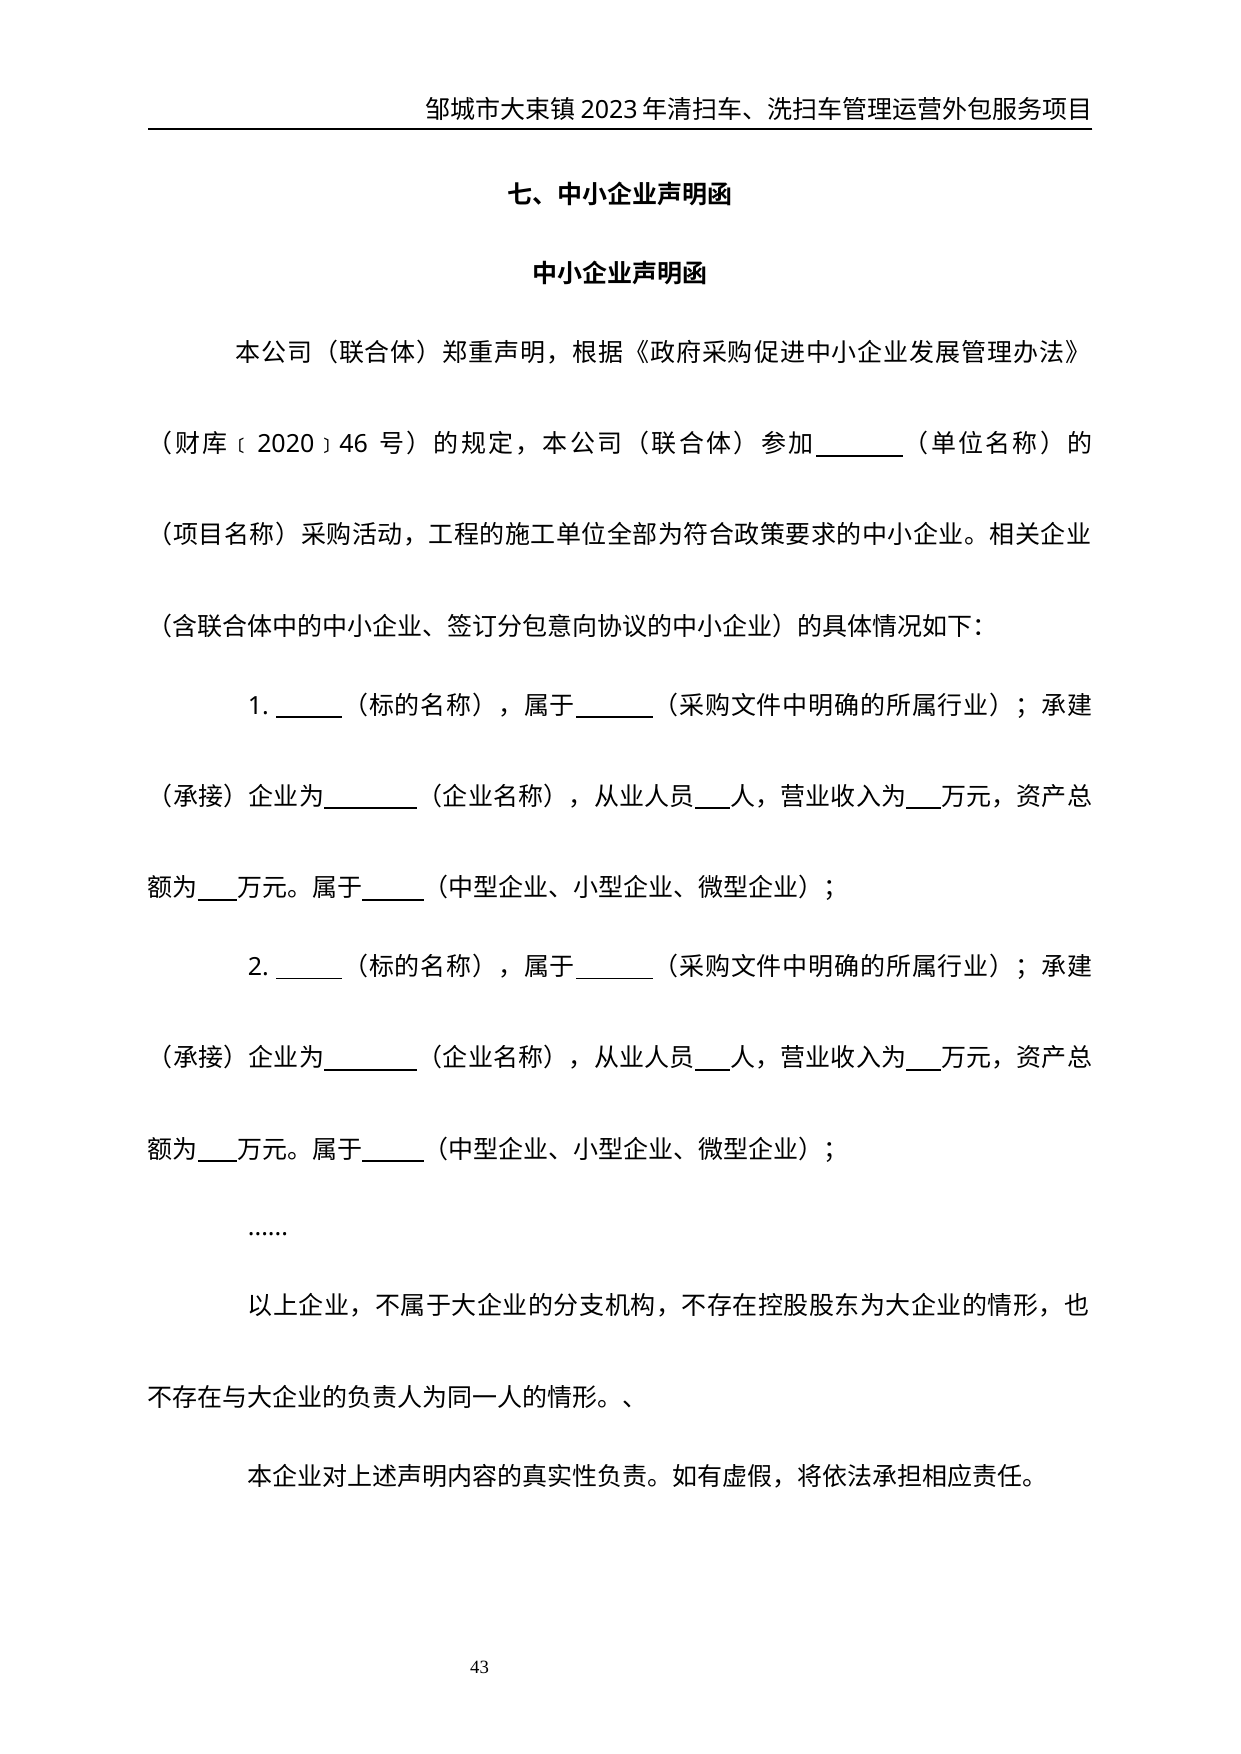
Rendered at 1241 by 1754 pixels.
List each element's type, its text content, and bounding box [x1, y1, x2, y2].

text 七、中小企业声明函 [148, 162, 1092, 223]
subtitle 中小企业声明函 [148, 241, 1092, 302]
text 本公司（联合体）郑重声明，根据《政府采购促进中小企业发展管理办法》（财库﹝2020﹞46 号）的规定，本公司（联合体）参加 （单位名称）的 （项目名称）采购活动，工程的施工单位全部为符合政策要求的中小企业。相关企业（含联合体中的中小企业、签订分包意向协议的中小企业）的具体情况如下： [148, 320, 1092, 655]
text 本企业对上述声明内容的真实性负责。如有虚假，将依法承担相应责任。 [148, 1444, 1092, 1504]
text 1. （标的名称），属于 （采购文件中明确的所属行业）；承建（承接）企业为 （企业名称），从业人员 人，营业收入为 万元，资产总额为 万元。属于 （中型企业、小型企业、微型企业）； [148, 673, 1092, 916]
text 以上企业，不属于大企业的分支机构，不存在控股股东为大企业的情形，也不存在与大企业的负责人为同一人的情形。、 [148, 1273, 1092, 1426]
text 2. （标的名称），属于 （采购文件中明确的所属行业）；承建（承接）企业为 （企业名称），从业人员 人，营业收入为 万元，资产总额为 万元。属于 （中型企业、小型企业、微型企业）； [148, 934, 1092, 1178]
text ...... [148, 1196, 1092, 1257]
